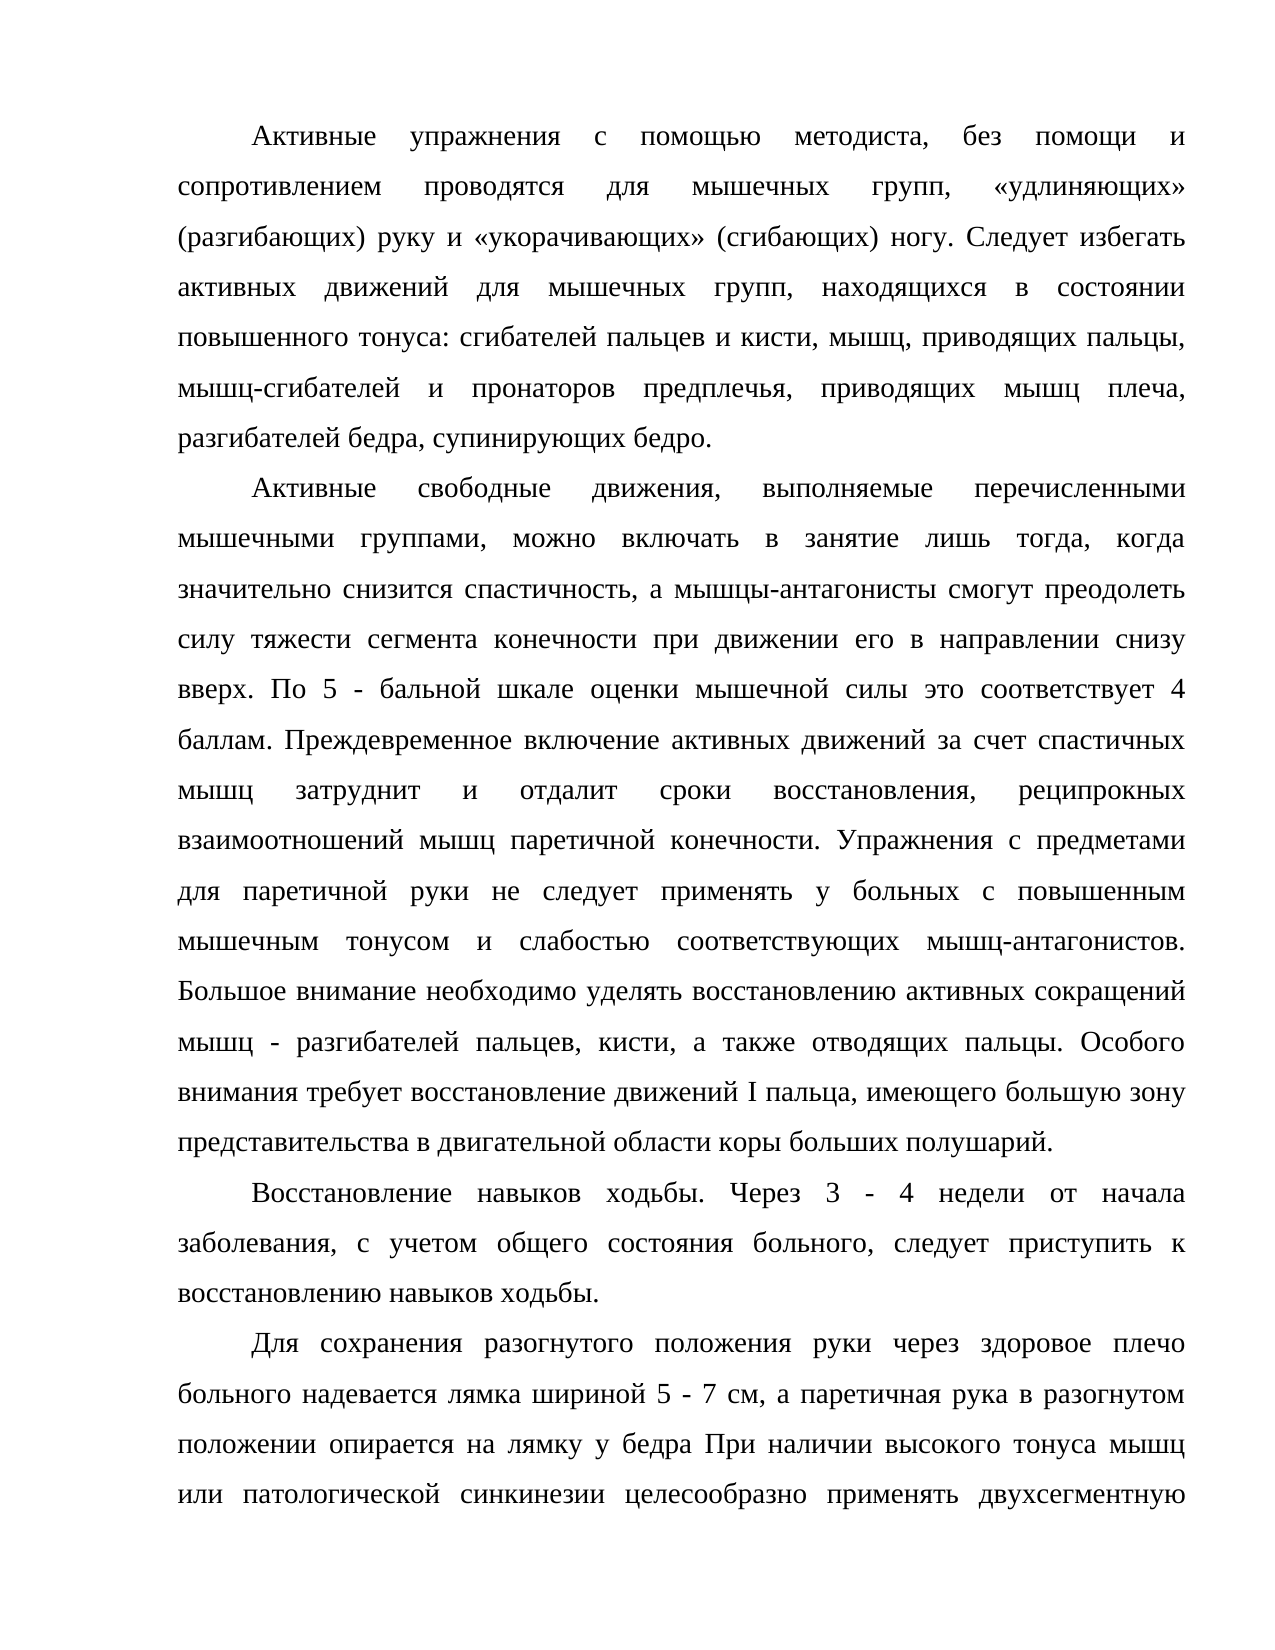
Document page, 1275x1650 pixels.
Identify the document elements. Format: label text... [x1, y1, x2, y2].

text Восстановление навыков ходьбы. Через 3 - 4 недели от начала заболевания, с учетом общего состояния больного, следует приступить к восстановлению навыков ходьбы. [177, 1175, 1186, 1309]
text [177, 1326, 1186, 1510]
text Активные упражнения с помощью методиста, без помощи и сопротивлением проводятся для мышечных групп, «удлиняющих» (разгибающих) руку и «укорачивающих» (сгибающих) ногу. Следует избегать активных движений для мышечных групп, находящихся в состоянии повышенного тонуса: сгибателей пальцев и кисти, мышц, приводящих пальцы, мышц-сгибателей и пронаторов предплечья, приводящих мышц плеча, разгибателей бедра, супинирующих бедро. [177, 118, 1186, 453]
text Активные свободные движения, выполняемые перечисленными мышечными группами, можно включать в занятие лишь тогда, когда значительно снизится спастичность, а мышцы-антагонисты смогут преодолеть силу тяжести сегмента конечности при движении его в направлении снизу вверх. По 5 - бальной шкале оценки мышечной силы это соответствует 4 баллам. Преждевременное включение активных движений за счет спастичных мышц затруднит и отдалит сроки восстановления, реципрокных взаимоотношений мышц паретичной конечности. Упражнения с предметами для паретичной руки не следует применять у больных с повышенным мышечным тонусом и слабостью соответствующих мышц-антагонистов. Большое внимание необходимо уделять восстановлению активных сокращений мышц - разгибателей пальцев, кисти, а также отводящих пальцы. Особого внимания требует восстановление движений I пальца, имеющего большую зону представительства в двигательной области коры больших полушарий. [177, 470, 1186, 1158]
